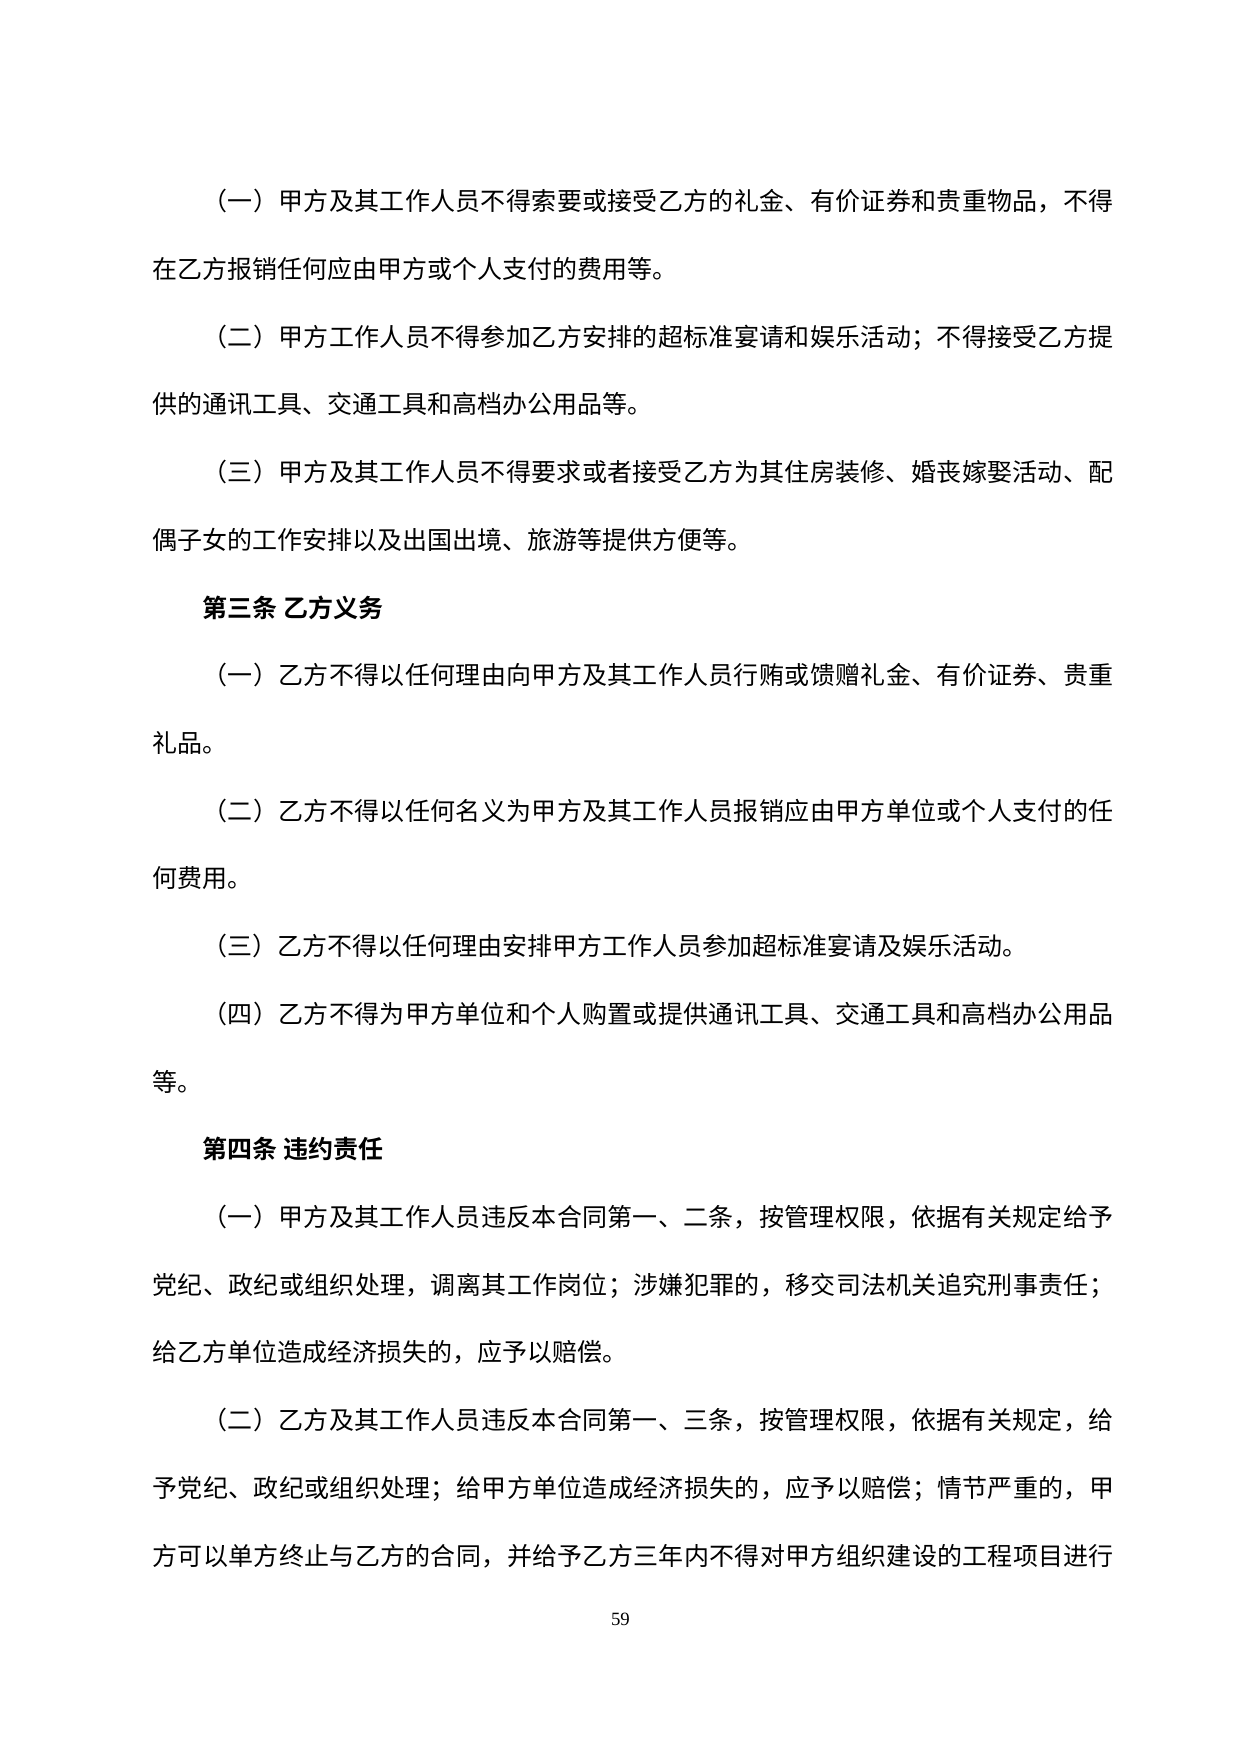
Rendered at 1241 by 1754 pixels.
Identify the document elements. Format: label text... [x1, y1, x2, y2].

text （二）甲方工作人员不得参加乙方安排的超标准宴请和娱乐活动；不得接受乙方提供的通讯工具、交通工具和高档办公用品等。 [152, 301, 1115, 437]
text 第三条 乙方义务 [152, 572, 1115, 640]
text （二）乙方不得以任何名义为甲方及其工作人员报销应由甲方单位或个人支付的任何费用。 [152, 775, 1115, 911]
text （一）甲方及其工作人员违反本合同第一、二条，按管理权限，依据有关规定给予党纪、政纪或组织处理，调离其工作岗位；涉嫌犯罪的，移交司法机关追究刑事责任；给乙方单位造成经济损失的，应予以赔偿。 [152, 1182, 1115, 1385]
text （四）乙方不得为甲方单位和个人购置或提供通讯工具、交通工具和高档办公用品等。 [152, 978, 1115, 1114]
text （三）乙方不得以任何理由安排甲方工作人员参加超标准宴请及娱乐活动。 [152, 911, 1115, 978]
text （三）甲方及其工作人员不得要求或者接受乙方为其住房装修、婚丧嫁娶活动、配偶子女的工作安排以及出国出境、旅游等提供方便等。 [152, 437, 1115, 572]
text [152, 1385, 1115, 1588]
text 第四条 违约责任 [152, 1114, 1115, 1182]
text （一）乙方不得以任何理由向甲方及其工作人员行贿或馈赠礼金、有价证券、贵重礼品。 [152, 640, 1115, 775]
text （一）甲方及其工作人员不得索要或接受乙方的礼金、有价证券和贵重物品，不得在乙方报销任何应由甲方或个人支付的费用等。 [152, 166, 1115, 301]
